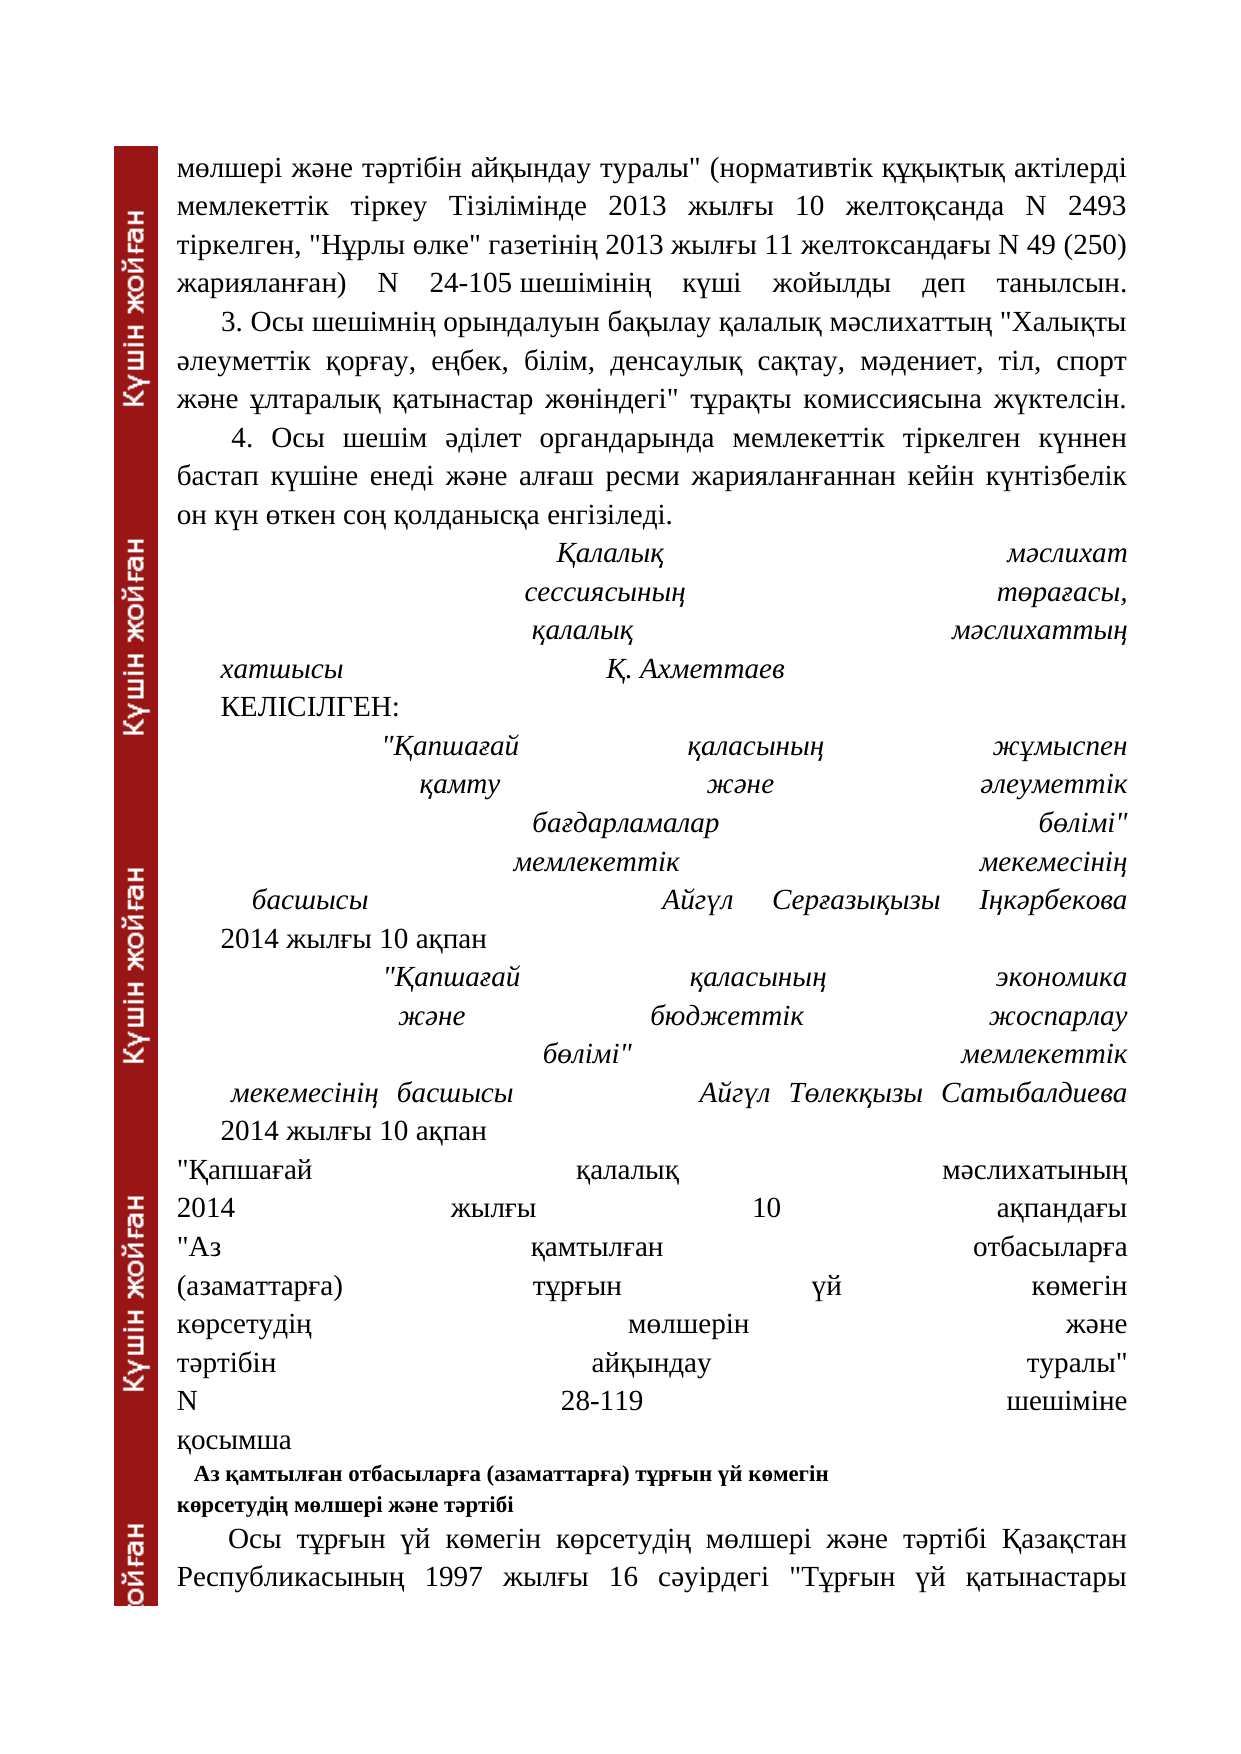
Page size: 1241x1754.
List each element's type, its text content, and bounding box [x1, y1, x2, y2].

text "Қапшағай қалалық мәслихатының 2014 жылғы 10 ақпандағы "Аз қамтылған отбасыларға (азаматтарға) тұрғын үй көмегін көрсетудің мөлшерін және тәртібін айқындау туралы" N 28-119 шешіміне қосымша [112, 1152, 1128, 1455]
picture [114, 684, 158, 689]
text "Қапшағай қаласының жұмыспен қамту және әлеуметтік бағдарламалар бөлімі" мемлекеттік мекемесінің басшысы Айгүл Серғазықызы Іңкәрбекова 2014 жылғы 10 ақпан [112, 728, 1128, 954]
picture [114, 723, 158, 728]
picture [114, 1147, 158, 1152]
text Қалалық мәслихат сессиясының төрағасы, қалалық мәслихаттың хатшысы Қ. Ахметтаев [112, 535, 1128, 684]
picture [114, 1593, 158, 1606]
text КЕЛІСІЛГЕН: [112, 689, 1128, 723]
text Аз қамтылған отбасыларға (азаматтарға) тұрғын үй көмегін көрсетудің мөлшері және тәртібі [112, 1460, 1128, 1517]
picture [114, 1455, 158, 1460]
picture [114, 954, 158, 959]
text "Қапшағай қаласының экономика және бюджеттік жоспарлау бөлімі" мемлекеттік мекемесінің басшысы Айгүл Төлекқызы Сатыбалдиева 2014 жылғы 10 ақпан [112, 959, 1128, 1147]
picture [114, 1517, 158, 1521]
picture [114, 146, 158, 150]
picture [114, 530, 158, 535]
